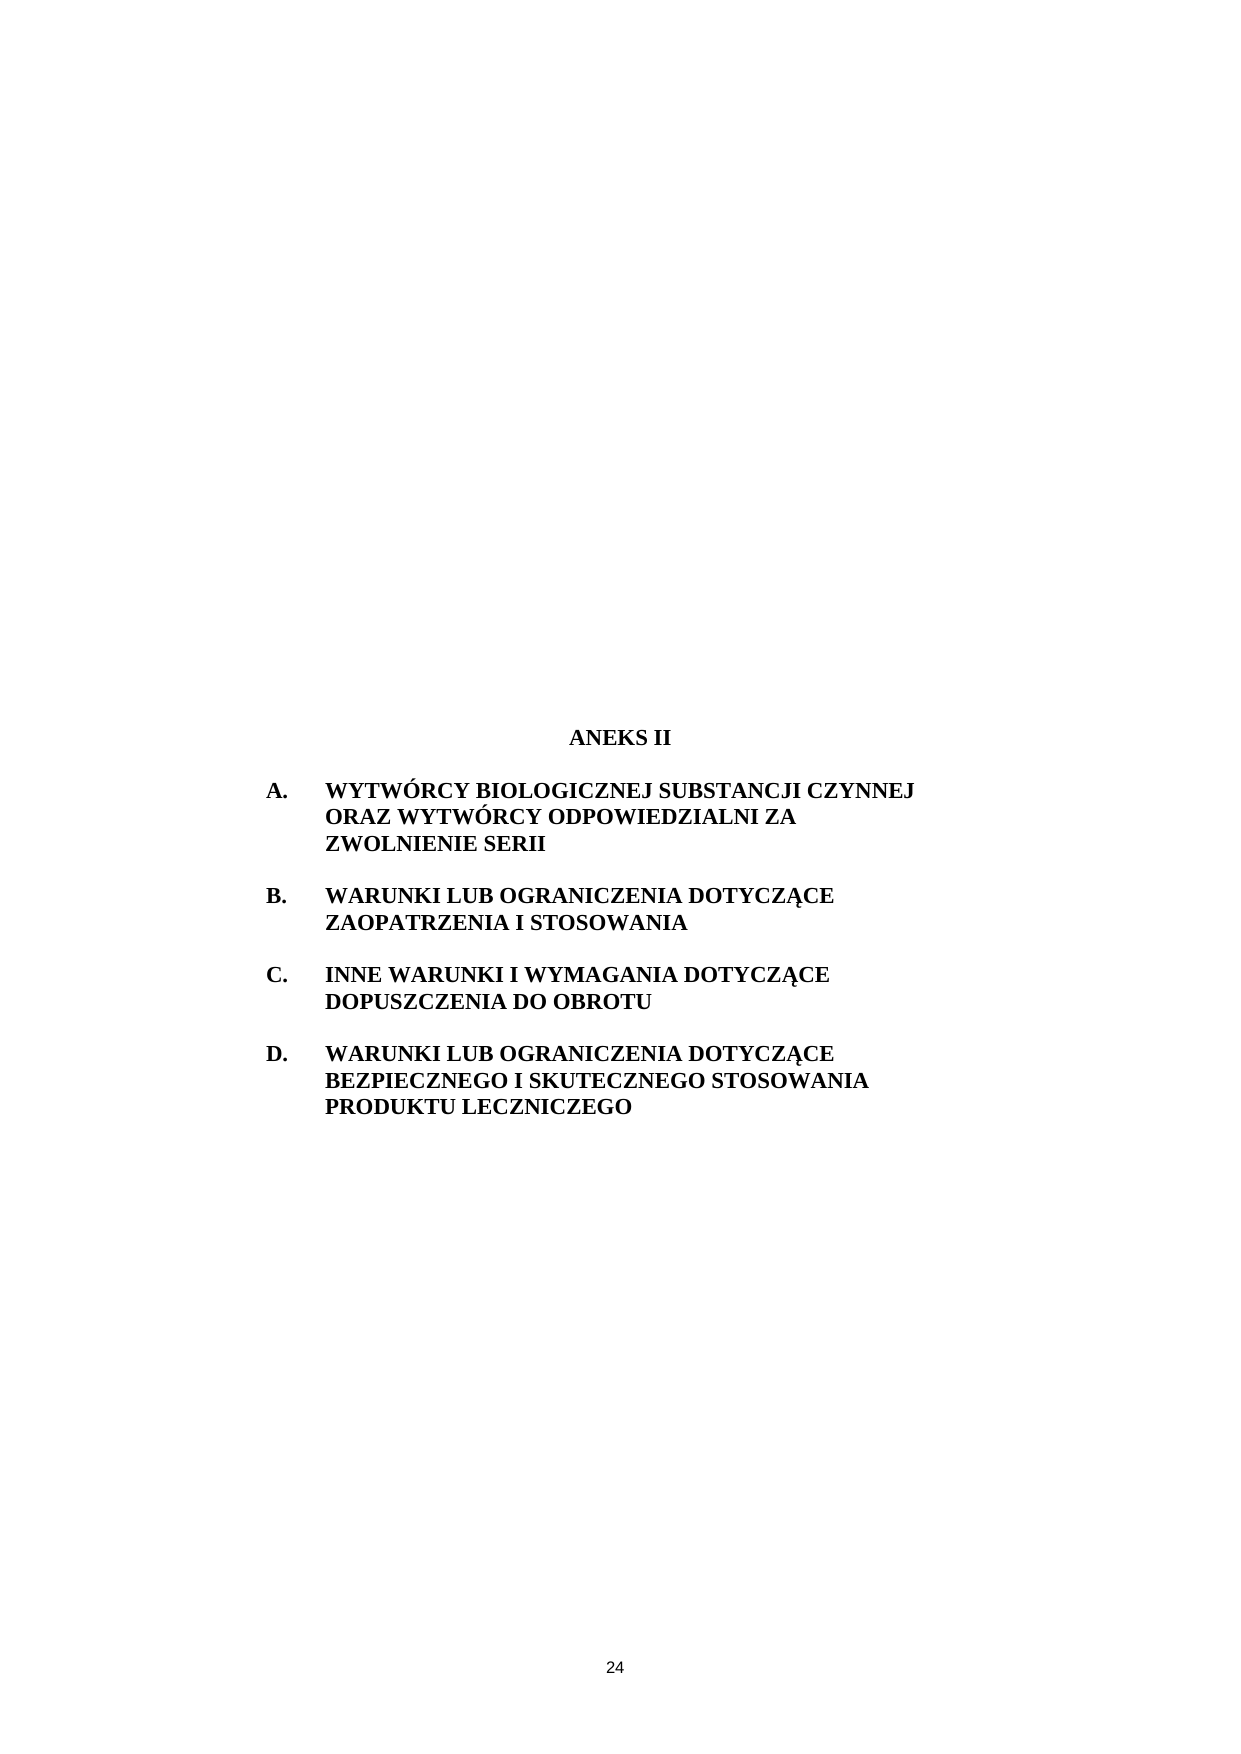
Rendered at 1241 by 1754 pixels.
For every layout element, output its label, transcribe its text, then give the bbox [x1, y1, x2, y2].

text C. INNE WARUNKI I WYMAGANIA DOTYCZĄCE DOPUSZCZENIA DO OBROTU [266, 961, 945, 1014]
text A. WYTWÓRCY BIOLOGICZNEJ SUBSTANCJI CZYNNEJ ORAZ WYTWÓRCY ODPOWIEDZIALNI ZA ZWOLNIENIE SERII [266, 777, 945, 856]
text B. WARUNKI LUB OGRANICZENIA DOTYCZĄCE ZAOPATRZENIA I STOSOWANIA [266, 882, 945, 935]
text D. WARUNKI LUB OGRANICZENIA DOTYCZĄCE BEZPIECZNEGO I SKUTECZNEGO STOSOWANIA PRODUKTU LECZNICZEGO [266, 1041, 960, 1119]
text ANEKS II [148, 724, 1092, 751]
